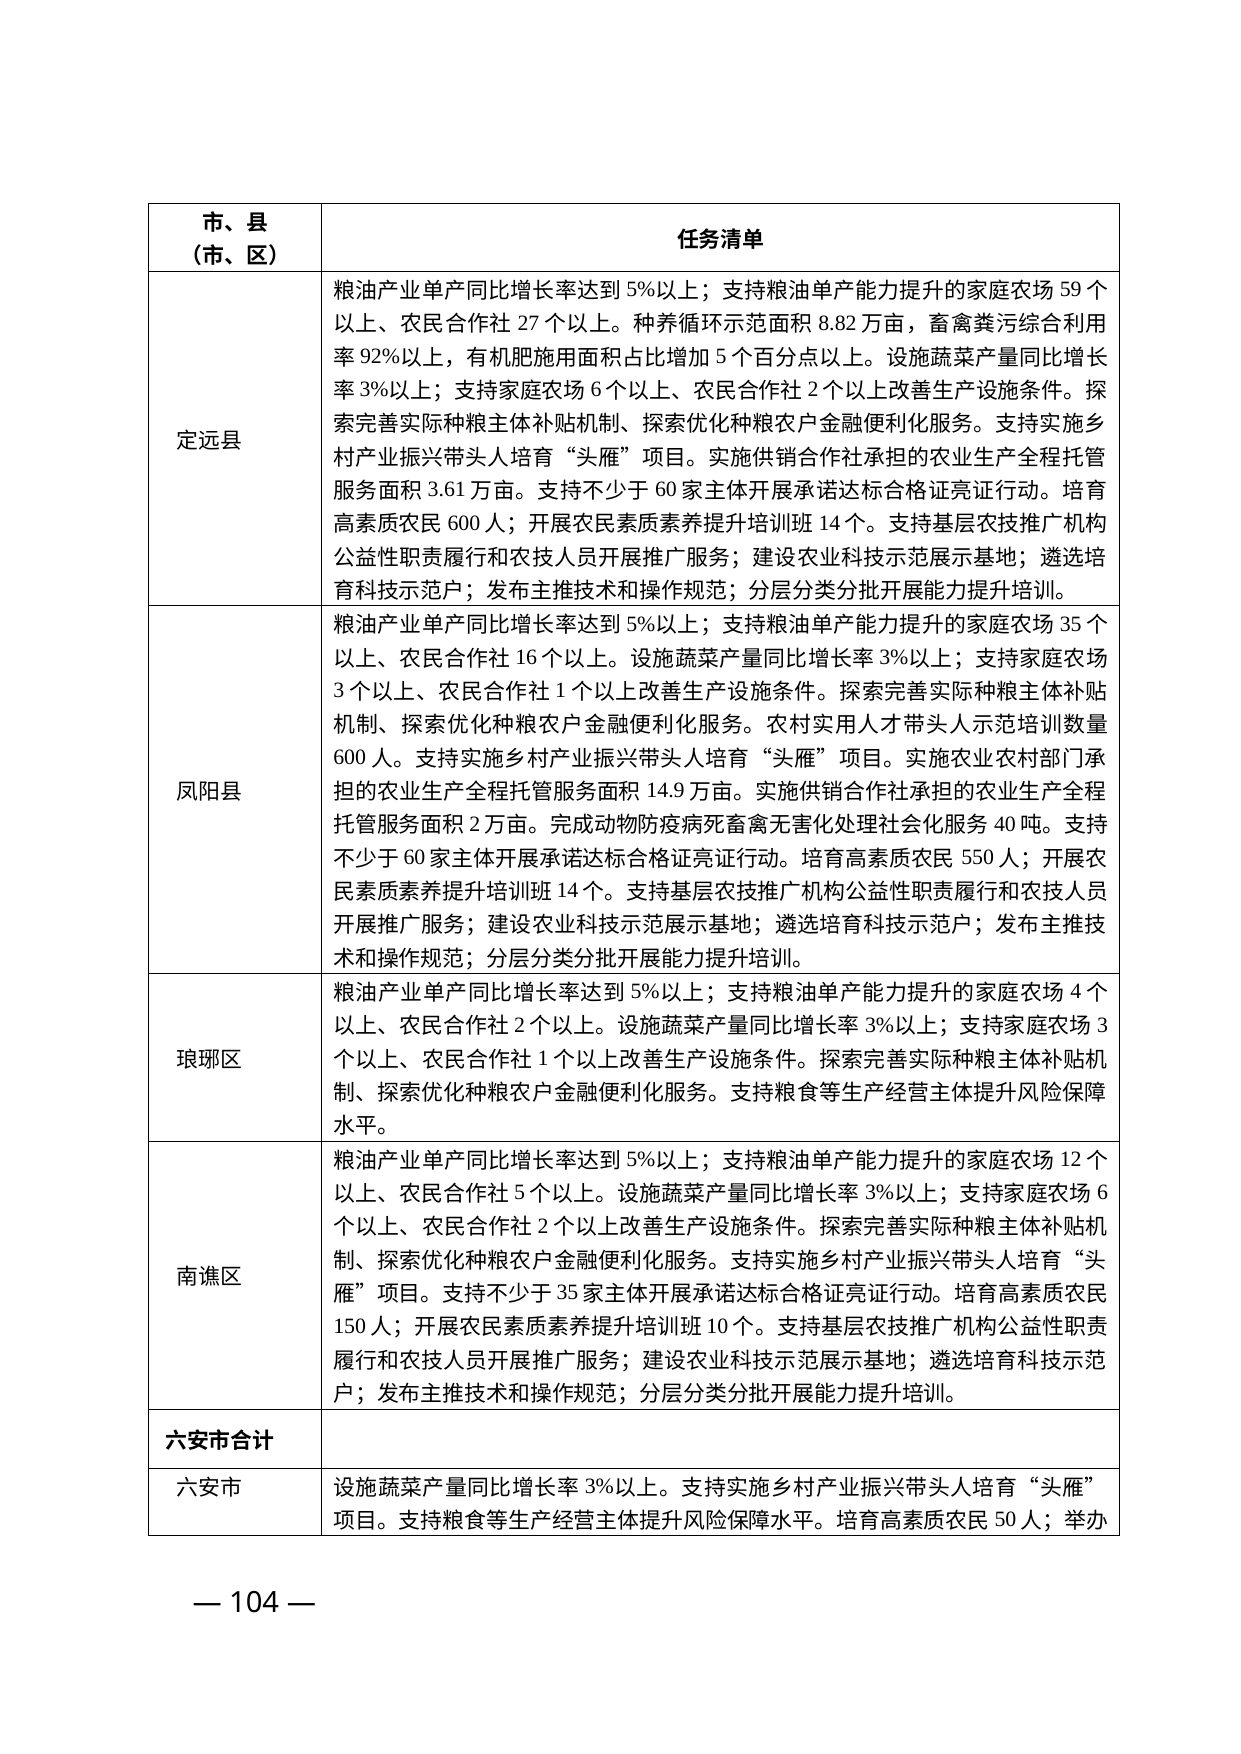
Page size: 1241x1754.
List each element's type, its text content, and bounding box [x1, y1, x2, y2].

table_cell 琅琊区 [149, 974, 321, 1141]
table_cell 粮油产业单产同比增长率达到5%以上；支持粮油单产能力提升的家庭农场4个以上、农民合作社2个以上。设施蔬菜产量同比增长率3%以上；支持家庭农场3个以上、农民合作社1个以上改善生产设施条件。探索完善实际种粮主体补贴机制、探索优化种粮农户金融便利化服务。支持粮食等生产经营主体提升风险保障水平。 [322, 974, 1119, 1141]
table_cell 南谯区 [149, 1142, 321, 1408]
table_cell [322, 1469, 1119, 1535]
table_cell [322, 1410, 1119, 1468]
table_cell 六安市合计 [149, 1410, 321, 1468]
table_header 市、县 （市、区） [149, 204, 321, 271]
table_cell 粮油产业单产同比增长率达到5%以上；支持粮油单产能力提升的家庭农场59个以上、农民合作社27个以上。种养循环示范面积8.82万亩，畜禽粪污综合利用率92%以上，有机肥施用面积占比增加5个百分点以上。设施蔬菜产量同比增长率3%以上；支持家庭农场6个以上、农民合作社2个以上改善生产设施条件。探索完善实际种粮主体补贴机制、探索优化种粮农户金融便利化服务。支持实施乡村产业振兴带头人培育“头雁”项目。实施供销合作社承担的农业生产全程托管服务面积3.61万亩。支持不少于60家主体开展承诺达标合格证亮证行动。培育高素质农民600人；开展农民素质素养提升培训班14个。支持基层农技推广机构公益性职责履行和农技人员开展推广服务；建设农业科技示范展示基地；遴选培育科技示范户；发布主推技术和操作规范；分层分类分批开展能力提升培训。 [322, 272, 1119, 605]
table_cell 粮油产业单产同比增长率达到5%以上；支持粮油单产能力提升的家庭农场35个以上、农民合作社16个以上。设施蔬菜产量同比增长率3%以上；支持家庭农场3个以上、农民合作社1个以上改善生产设施条件。探索完善实际种粮主体补贴机制、探索优化种粮农户金融便利化服务。农村实用人才带头人示范培训数量600人。支持实施乡村产业振兴带头人培育“头雁”项目。实施农业农村部门承担的农业生产全程托管服务面积14.9万亩。实施供销合作社承担的农业生产全程托管服务面积2万亩。完成动物防疫病死畜禽无害化处理社会化服务40吨。支持不少于60家主体开展承诺达标合格证亮证行动。培育高素质农民550人；开展农民素质素养提升培训班14个。支持基层农技推广机构公益性职责履行和农技人员开展推广服务；建设农业科技示范展示基地；遴选培育科技示范户；发布主推技术和操作规范；分层分类分批开展能力提升培训。 [322, 606, 1119, 973]
table_cell 六安市 [149, 1469, 321, 1535]
table_cell 凤阳县 [149, 606, 321, 973]
table_cell 定远县 [149, 272, 321, 605]
table_header 任务清单 [322, 204, 1119, 271]
table_cell 粮油产业单产同比增长率达到5%以上；支持粮油单产能力提升的家庭农场12个以上、农民合作社5个以上。设施蔬菜产量同比增长率3%以上；支持家庭农场6个以上、农民合作社2个以上改善生产设施条件。探索完善实际种粮主体补贴机制、探索优化种粮农户金融便利化服务。支持实施乡村产业振兴带头人培育“头雁”项目。支持不少于35家主体开展承诺达标合格证亮证行动。培育高素质农民150人；开展农民素质素养提升培训班10个。支持基层农技推广机构公益性职责履行和农技人员开展推广服务；建设农业科技示范展示基地；遴选培育科技示范户；发布主推技术和操作规范；分层分类分批开展能力提升培训。 [322, 1142, 1119, 1408]
